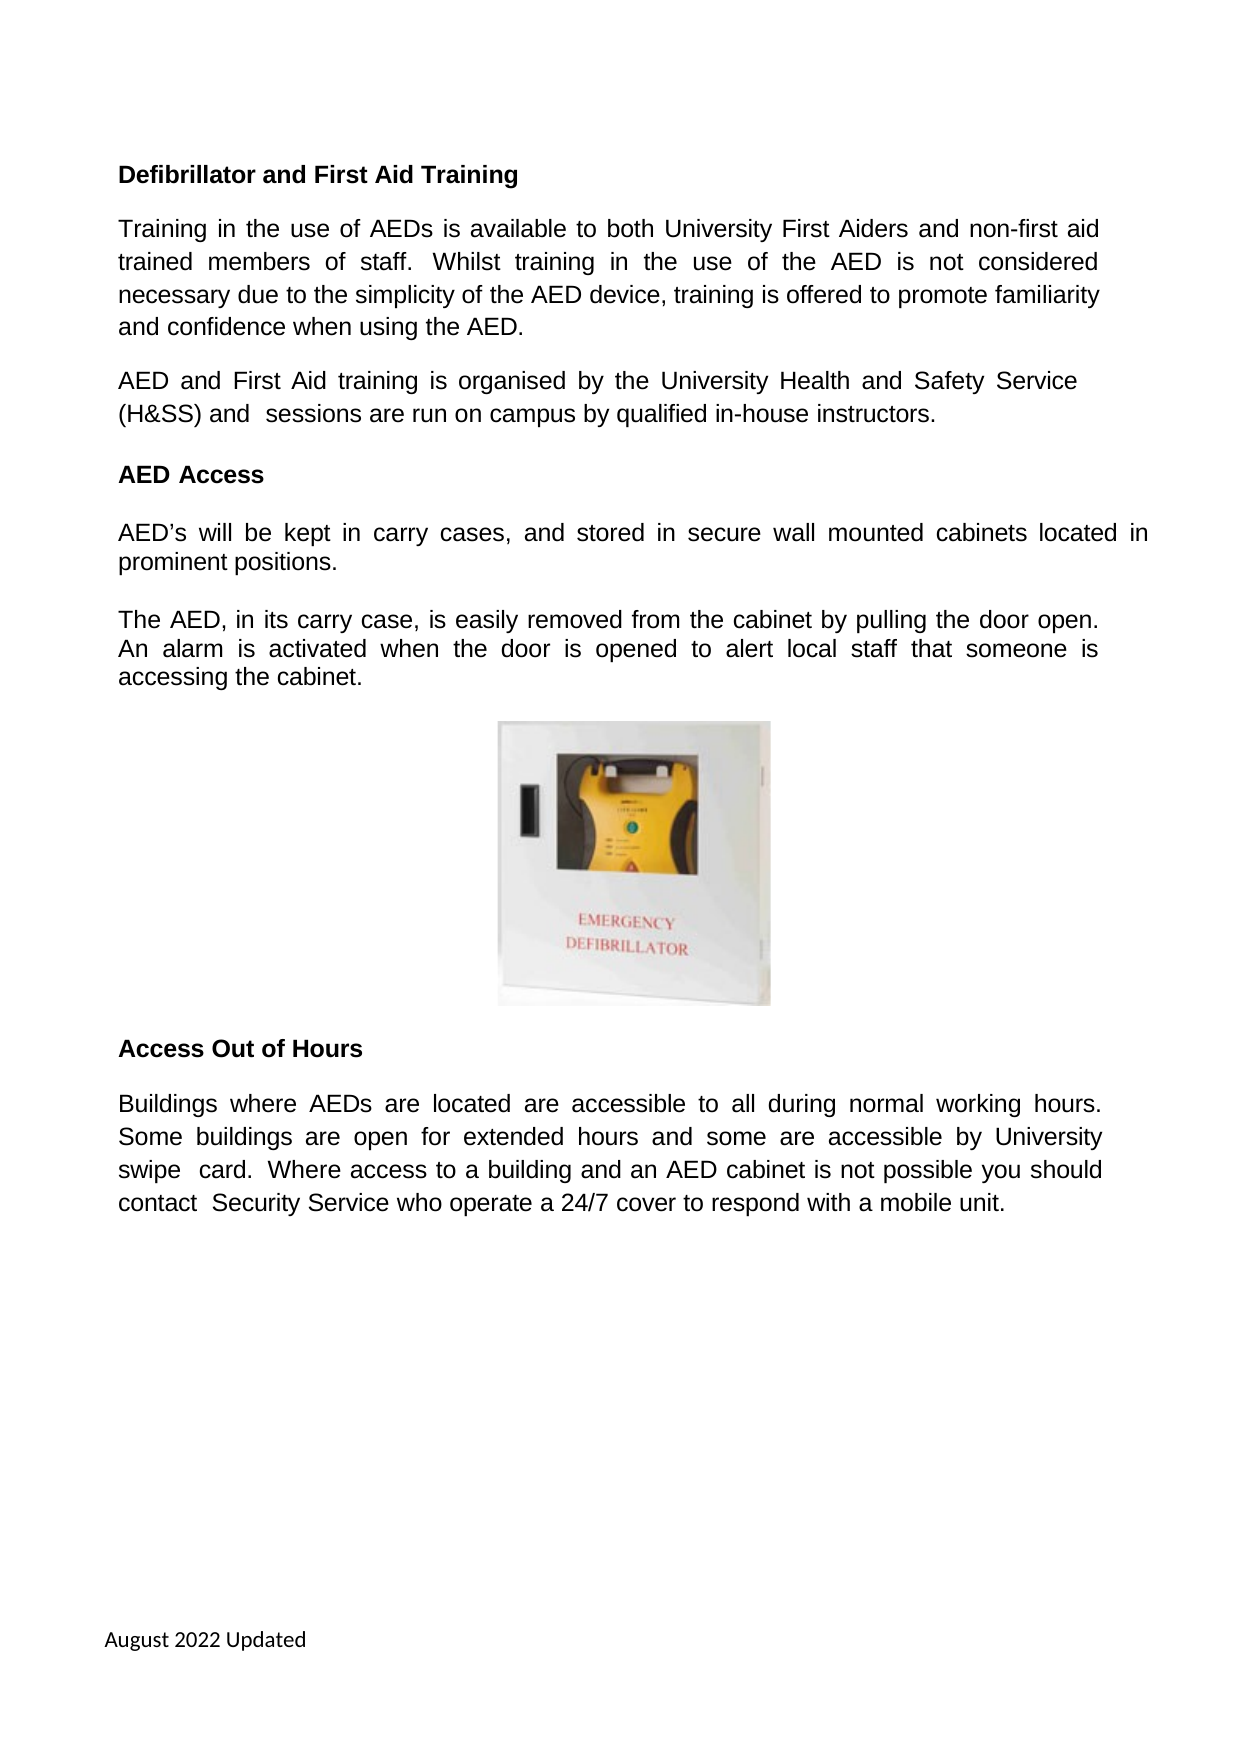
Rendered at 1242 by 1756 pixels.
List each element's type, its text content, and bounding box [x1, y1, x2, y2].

subtitle Defibrillator and First Aid Training [118, 160, 1150, 189]
text Training in the use of AEDs is available to both University First Aiders and non-first aid trained members of staff. Whilst training in the use of the AED is not considered necessary due to the simplicity of the AED device, training is offered to promote familiarity and confidence when using the AED. [118, 214, 1100, 341]
text Buildings where AEDs are located are accessible to all during normal working hours. Some buildings are open for extended hours and some are accessible by University swipe card. Where access to a building and an AED cabinet is not possible you should contact Security Service who operate a 24/7 cover to respond with a mobile unit. [118, 1089, 1103, 1217]
text The AED, in its carry case, is easily removed from the cabinet by pulling the door open. An alarm is activated when the door is opened to alert local staff that someone is accessing the cabinet. [118, 605, 1100, 691]
text AED and First Aid training is organised by the University Health and Safety Service (H&SS) and sessions are run on campus by qualified in-house instructors. [118, 366, 1078, 427]
subtitle Access Out of Hours [118, 1034, 1150, 1063]
picture [497, 721, 771, 1006]
text AED’s will be kept in carry cases, and stored in secure wall mounted cabinets located in prominent positions. [118, 518, 1150, 576]
subtitle AED Access [118, 460, 1150, 489]
